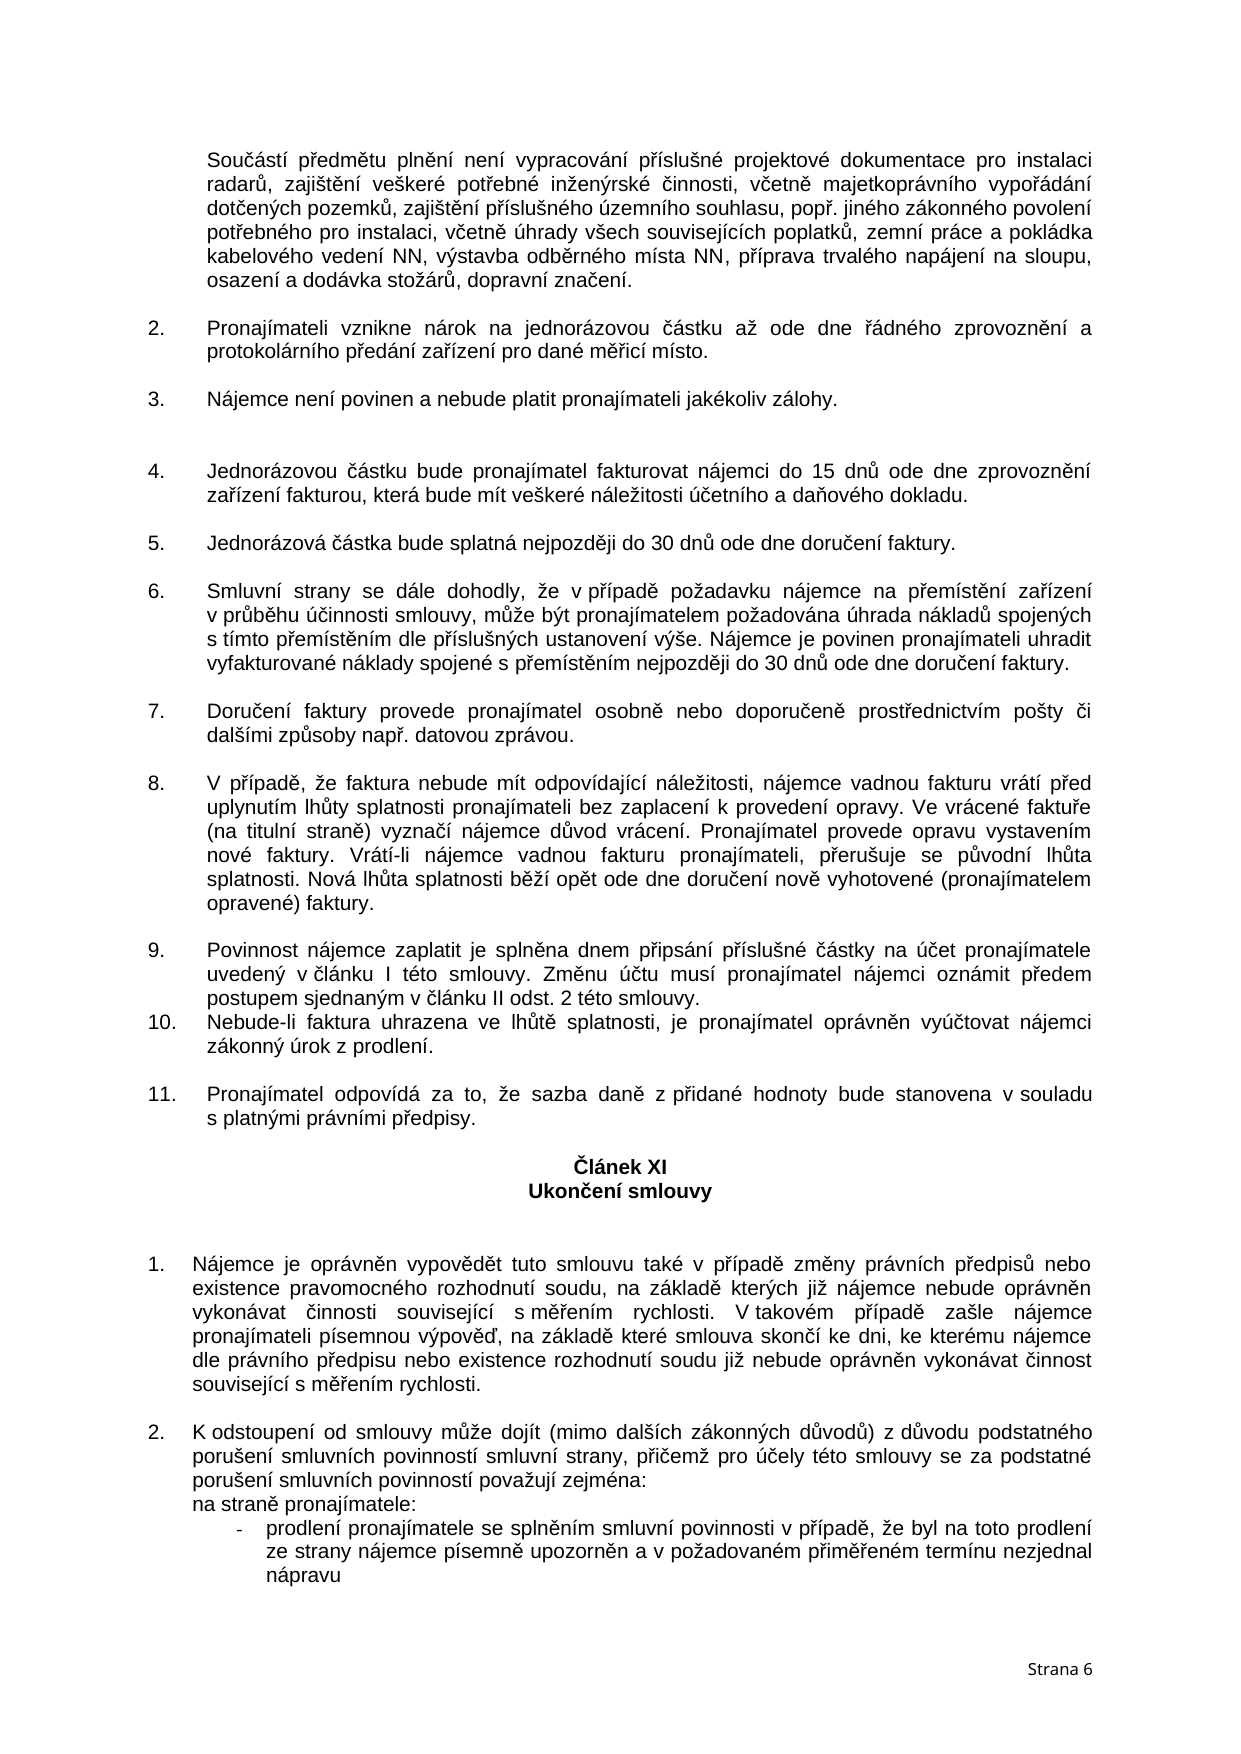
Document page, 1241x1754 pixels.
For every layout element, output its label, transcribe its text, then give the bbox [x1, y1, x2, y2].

list Smluvní strany se dále dohodly, že v případě požadavku nájemce na přemístění zařízení v průběhu účinnosti smlouvy, může být pronajímatelem požadována úhrada nákladů spojených s tímto přemístěním dle příslušných ustanovení výše. Nájemce je povinen pronajímateli uhradit vyfakturované náklady spojené s přemístěním nejpozději do 30 dnů ode dne doručení faktury. [148, 579, 1093, 675]
list Pronajímateli vznikne nárok na jednorázovou částku až ode dne řádného zprovoznění a protokolárního předání zařízení pro dané měřicí místo. [148, 315, 1093, 363]
subtitle Článek XI [148, 1155, 1093, 1179]
list Jednorázovou částku bude pronajímatel fakturovat nájemci do 15 dnů ode dne zprovoznění zařízení fakturou, která bude mít veškeré náležitosti účetního a daňového dokladu. [148, 459, 1093, 507]
text na straně pronajímatele: [192, 1491, 1093, 1515]
list K odstoupení od smlouvy může dojít (mimo dalších zákonných důvodů) z důvodu podstatného porušení smluvních povinností smluvní strany, přičemž pro účely této smlouvy se za podstatné porušení smluvních povinností považují zejména: [148, 1419, 1093, 1491]
list Pronajímatel odpovídá za to, že sazba daně z přidané hodnoty bude stanovena v souladu s platnými právními předpisy. [148, 1082, 1093, 1130]
list Nebude-li faktura uhrazena ve lhůtě splatnosti, je pronajímatel oprávněn vyúčtovat nájemci zákonný úrok z prodlení. [148, 1010, 1093, 1058]
list V případě, že faktura nebude mít odpovídající náležitosti, nájemce vadnou fakturu vrátí před uplynutím lhůty splatnosti pronajímateli bez zaplacení k provedení opravy. Ve vrácené faktuře (na titulní straně) vyznačí nájemce důvod vrácení. Pronajímatel provede opravu vystavením nové faktury. Vrátí-li nájemce vadnou fakturu pronajímateli, přerušuje se původní lhůta splatnosti. Nová lhůta splatnosti běží opět ode dne doručení nově vyhotovené (pronajímatelem opravené) faktury. [148, 771, 1093, 914]
subtitle Ukončení smlouvy [148, 1179, 1093, 1203]
text Součástí předmětu plnění není vypracování příslušné projektové dokumentace pro instalaci radarů, zajištění veškeré potřebné inženýrské činnosti, včetně majetkoprávního vypořádání dotčených pozemků, zajištění příslušného územního souhlasu, popř. jiného zákonného povolení potřebného pro instalaci, včetně úhrady všech souvisejících poplatků, zemní práce a pokládka kabelového vedení NN, výstavba odběrného místa NN, příprava trvalého napájení na sloupu, osazení a dodávka stožárů, dopravní značení. [207, 148, 1093, 291]
list Nájemce není povinen a nebude platit pronajímateli jakékoliv zálohy. [148, 387, 1093, 411]
list Nájemce je oprávněn vypovědět tuto smlouvu také v případě změny právních předpisů nebo existence pravomocného rozhodnutí soudu, na základě kterých již nájemce nebude oprávněn vykonávat činnosti související s měřením rychlosti. V takovém případě zašle nájemce pronajímateli písemnou výpověď, na základě které smlouva skončí ke dni, ke kterému nájemce dle právního předpisu nebo existence rozhodnutí soudu již nebude oprávněn vykonávat činnost související s měřením rychlosti. [148, 1252, 1093, 1396]
list Doručení faktury provede pronajímatel osobně nebo doporučeně prostřednictvím pošty či dalšími způsoby např. datovou zprávou. [148, 699, 1093, 747]
list Jednorázová částka bude splatná nejpozději do 30 dnů ode dne doručení faktury. [148, 531, 1093, 555]
list prodlení pronajímatele se splněním smluvní povinnosti v případě, že byl na toto prodlení ze strany nájemce písemně upozorněn a v požadovaném přiměřeném termínu nezjednal nápravu [236, 1515, 1093, 1587]
list Povinnost nájemce zaplatit je splněna dnem připsání příslušné částky na účet pronajímatele uvedený v článku I této smlouvy. Změnu účtu musí pronajímatel nájemci oznámit předem postupem sjednaným v článku II odst. 2 této smlouvy. [148, 938, 1093, 1010]
